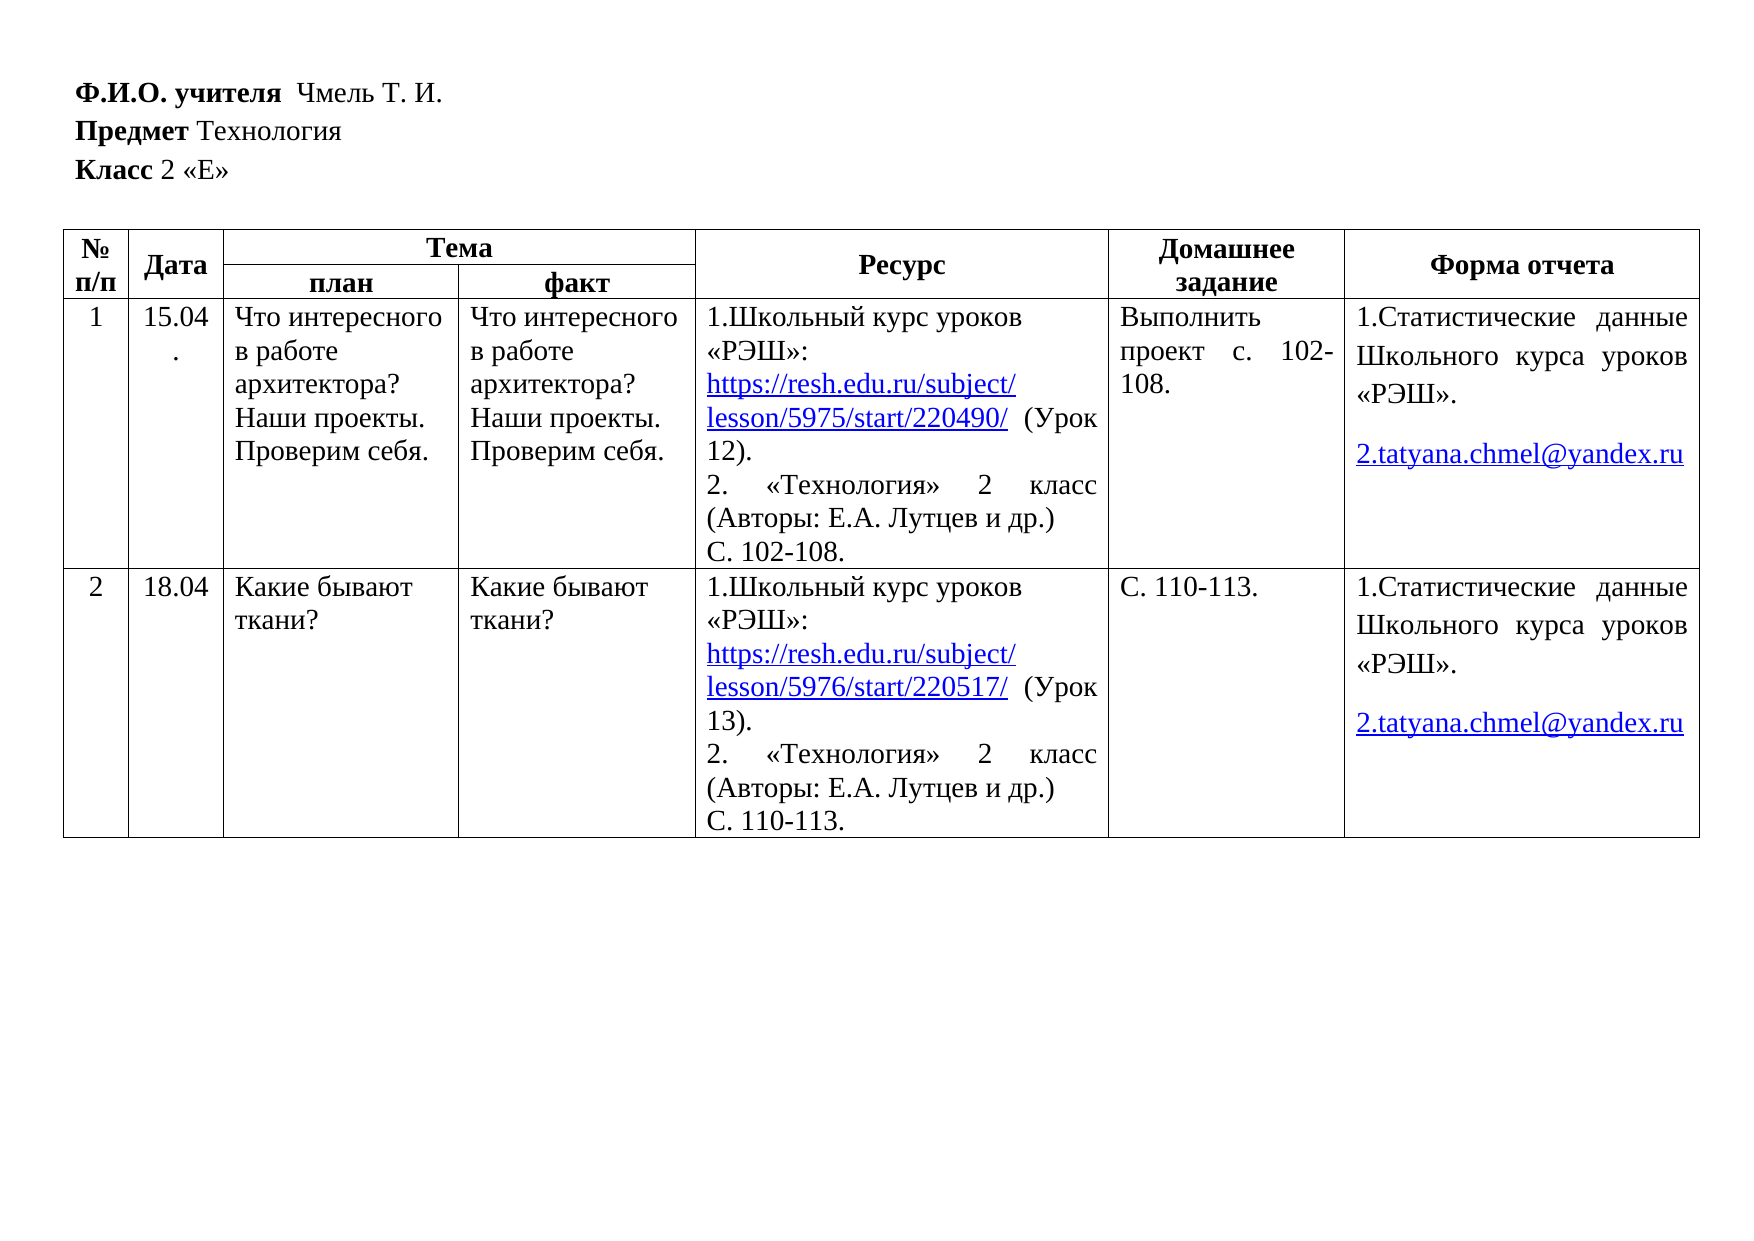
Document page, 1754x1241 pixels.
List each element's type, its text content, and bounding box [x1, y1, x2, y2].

text Предмет Технология [75, 113, 1679, 147]
table_cell Что интересного в работе архитектора? Наши проекты. Проверим себя. [459, 299, 695, 568]
table_header Домашнее задание [1109, 230, 1344, 298]
table_cell Какие бывают ткани? [459, 569, 695, 837]
table_cell 1 [64, 299, 128, 568]
table_cell факт [459, 265, 695, 298]
table_cell план [224, 265, 458, 298]
table_cell Выполнить проект с. 102-108. [1109, 299, 1344, 568]
table_header Ресурс [696, 230, 1108, 298]
table_cell 15.04. [129, 299, 223, 568]
table_cell 1.Школьный курс уроков «РЭШ»: https://resh.edu.ru/subject/lesson/5975/start/220490/ (Урок 12). 2. «Технология» 2 класс (Авторы: Е.А. Лутцев и др.) С. 102-108. [696, 299, 1108, 568]
table_header № п/п [64, 230, 128, 298]
text Класс 2 «Е» [75, 152, 1679, 186]
table_cell Что интересного в работе архитектора? Наши проекты. Проверим себя. [224, 299, 458, 568]
table_header Тема [224, 230, 695, 264]
table_cell 1.Статистические данные Школьного курса уроков «РЭШ». 2.tatyana.chmel@yandex.ru [1345, 569, 1699, 837]
table_header Форма отчета [1345, 230, 1699, 298]
table_cell Какие бывают ткани? [224, 569, 458, 837]
table_header Дата [129, 230, 223, 298]
table_cell С. 110-113. [1109, 569, 1344, 837]
table_cell 18.04 [129, 569, 223, 837]
table_cell 1.Статистические данные Школьного курса уроков «РЭШ». 2.tatyana.chmel@yandex.ru [1345, 299, 1699, 568]
table_cell 2 [64, 569, 128, 837]
text Ф.И.О. учителя Чмель Т. И. [75, 75, 1679, 108]
table_cell 1.Школьный курс уроков «РЭШ»: https://resh.edu.ru/subject/lesson/5976/start/220517/ (Урок 13). 2. «Технология» 2 класс (Авторы: Е.А. Лутцев и др.) С. 110-113. [696, 569, 1108, 837]
